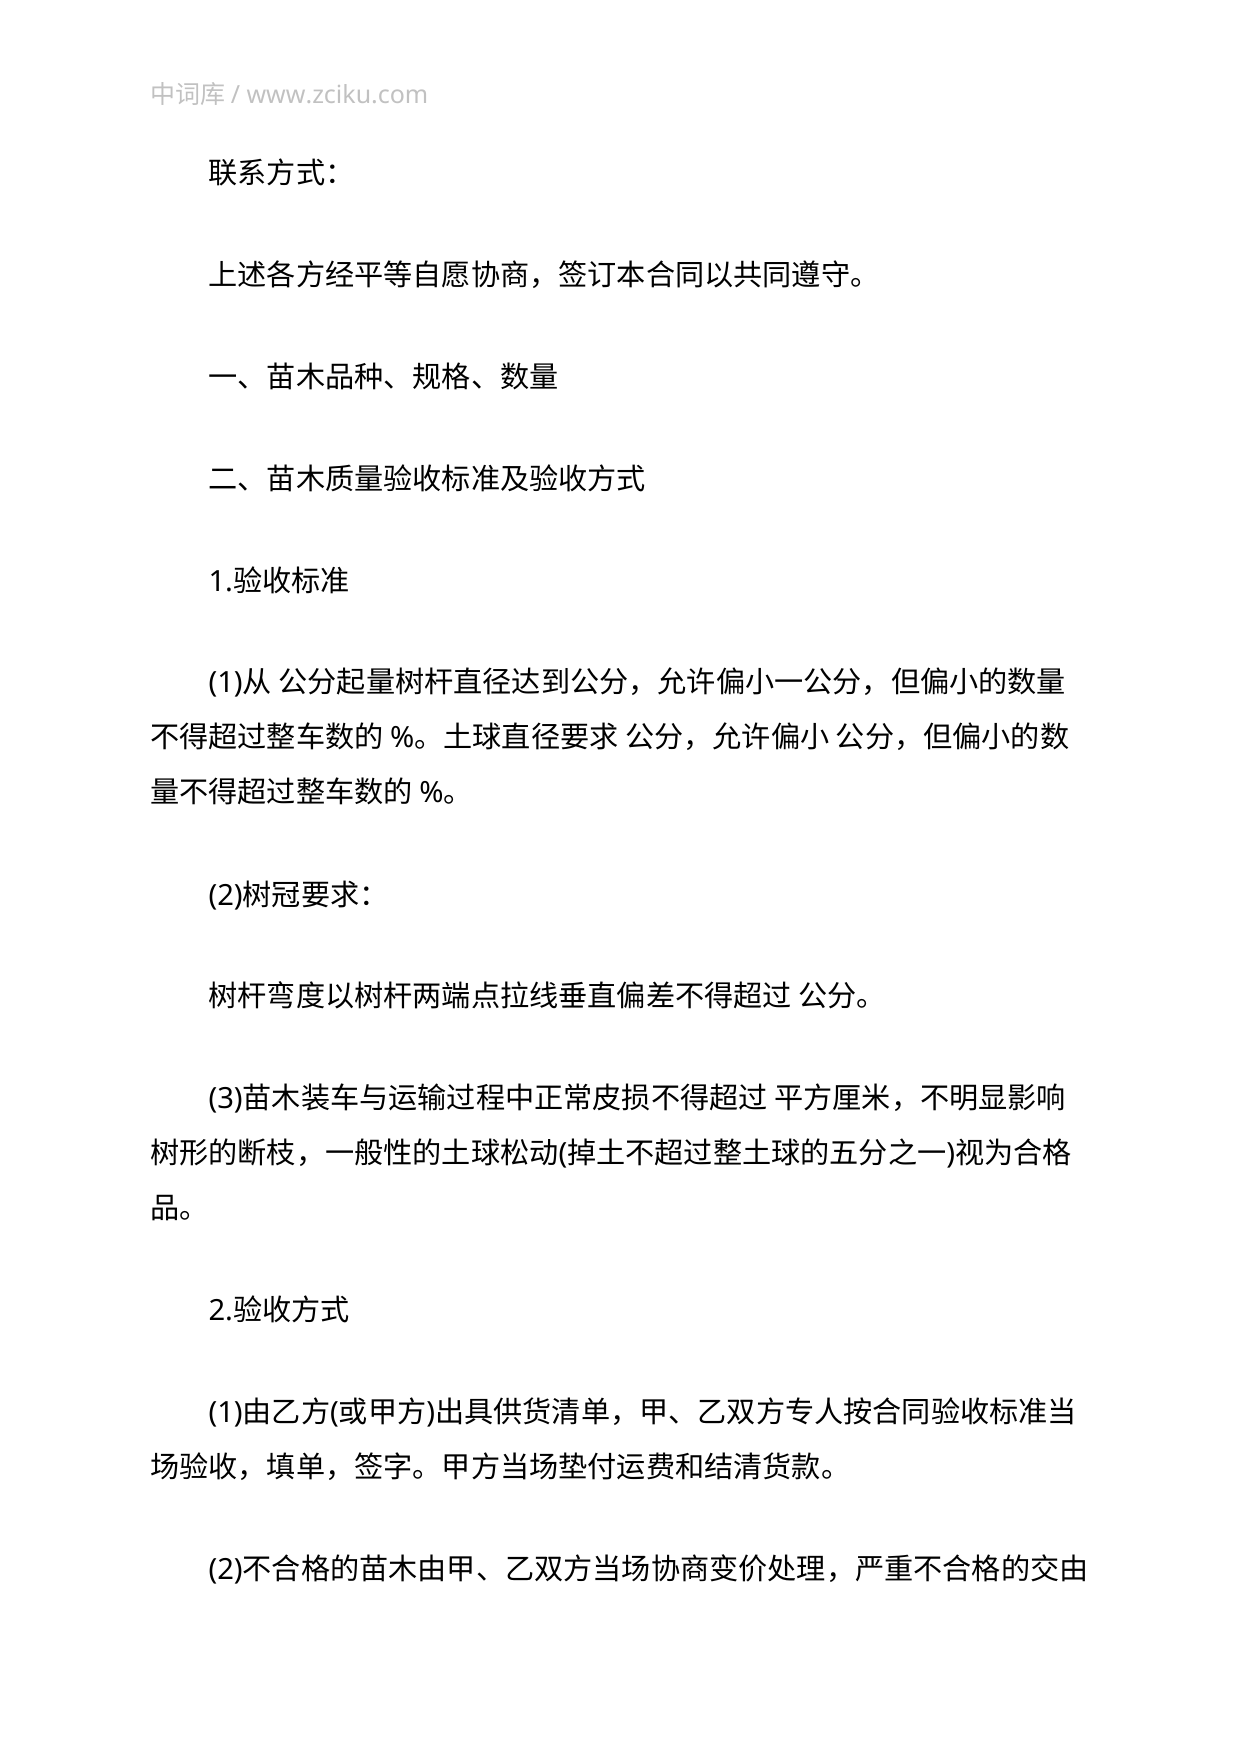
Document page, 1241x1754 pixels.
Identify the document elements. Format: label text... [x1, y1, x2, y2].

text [150, 1545, 1090, 1588]
text 上述各方经平等自愿协商，签订本合同以共同遵守。 [150, 252, 1090, 294]
text 2.验收方式 [150, 1287, 1090, 1329]
text (2)树冠要求： [150, 871, 1090, 913]
text 1.验收标准 [150, 557, 1090, 599]
text (1)由乙方(或甲方)出具供货清单，甲、乙双方专人按合同验收标准当场验收，填单，签字。甲方当场垫付运费和结清货款。 [150, 1388, 1090, 1486]
text 二、苗木质量验收标准及验收方式 [150, 455, 1090, 498]
text (1)从 公分起量树杆直径达到公分，允许偏小一公分，但偏小的数量不得超过整车数的 %。土球直径要求 公分，允许偏小 公分，但偏小的数量不得超过整车数的 %。 [150, 659, 1090, 811]
text 联系方式： [150, 150, 1090, 192]
text 树杆弯度以树杆两端点拉线垂直偏差不得超过 公分。 [150, 973, 1090, 1015]
text (3)苗木装车与运输过程中正常皮损不得超过 平方厘米，不明显影响树形的断枝，一般性的土球松动(掉土不超过整土球的五分之一)视为合格品。 [150, 1075, 1090, 1227]
text 一、苗木品种、规格、数量 [150, 353, 1090, 396]
